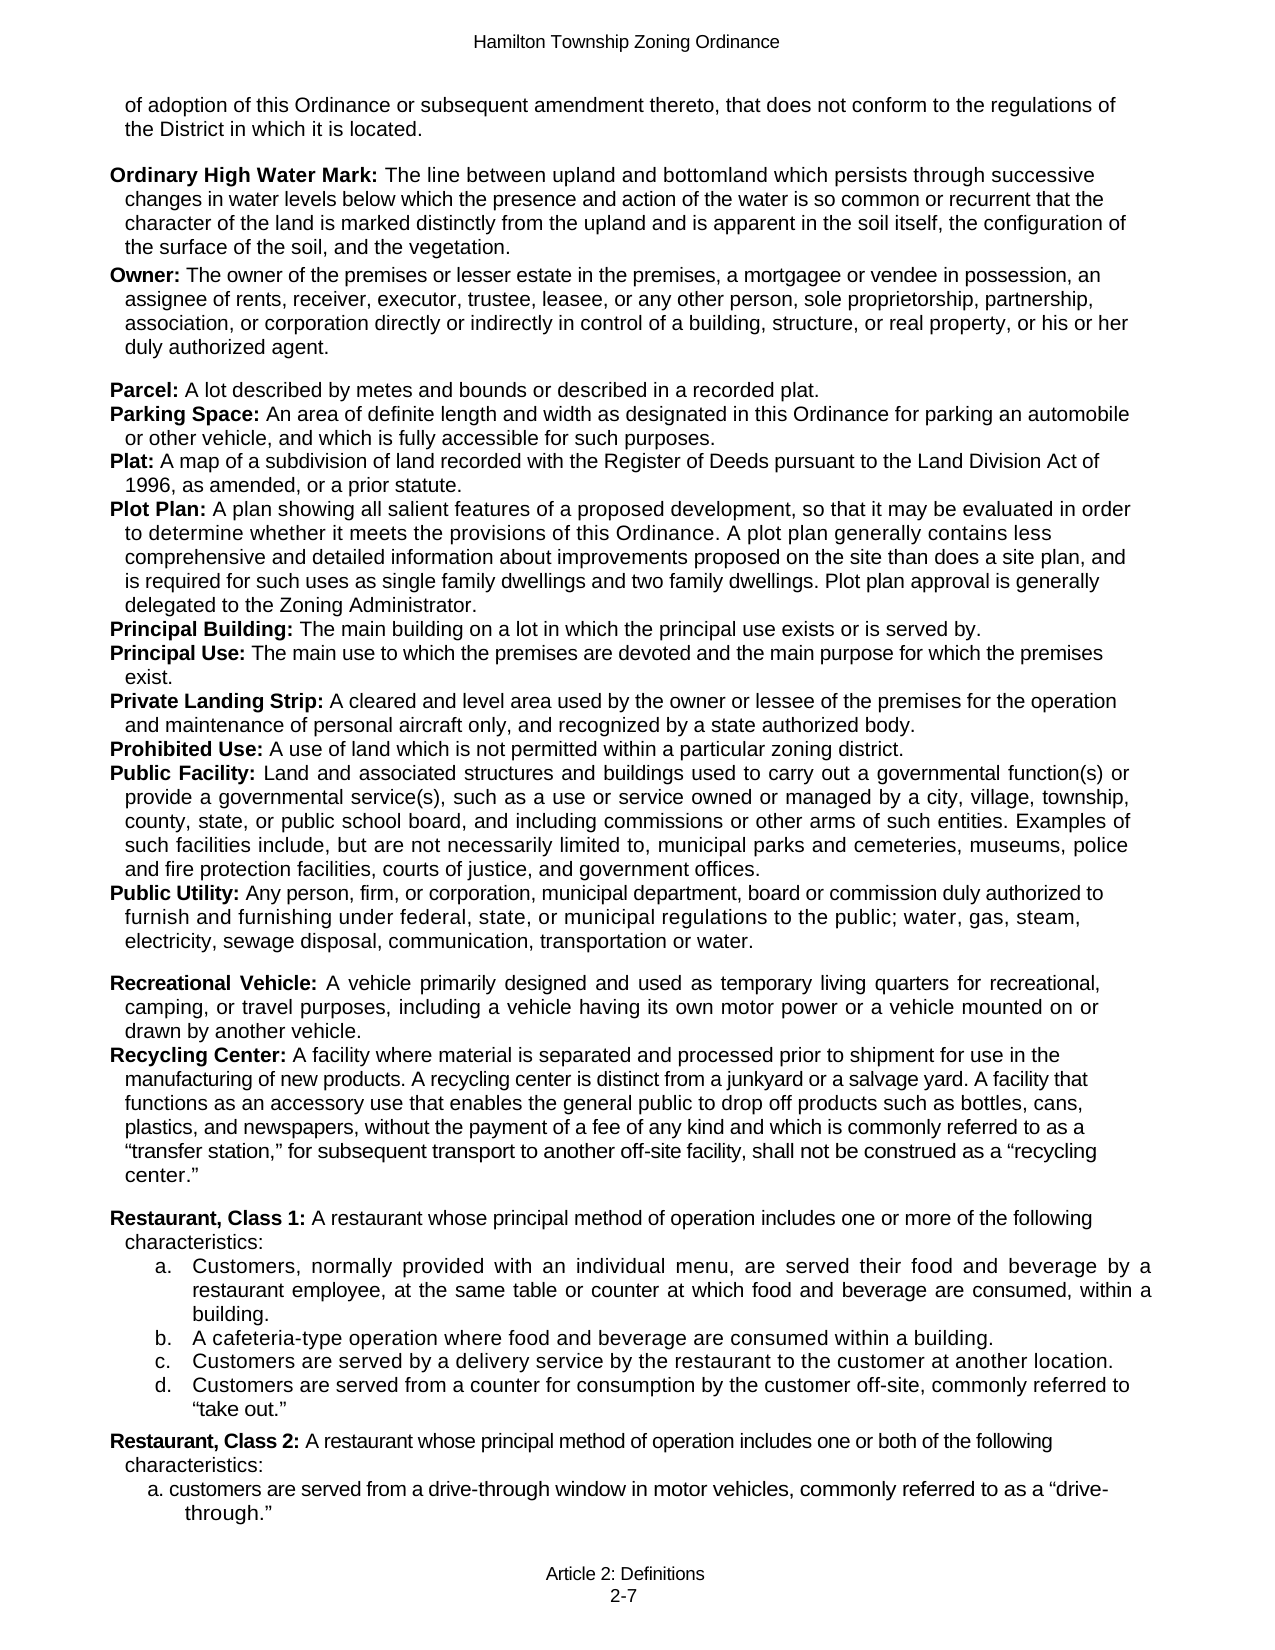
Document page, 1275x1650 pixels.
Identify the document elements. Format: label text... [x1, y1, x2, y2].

text Plat: A map of a subdivision of land recorded with the Register of Deeds pursuant to the Land Division Act of 1996, as amended, or a prior statute. [109, 449, 1124, 497]
text a. customers are served from a drive-through window in motor vehicles, commonly referred to as a “drive- through.” [147, 1477, 1154, 1524]
text Parcel: A lot described by metes and bounds or described in a recorded plat. [109, 377, 1161, 401]
text Ordinary High Water Mark: The line between upland and bottomland which persists through successive changes in water levels below which the presence and action of the water is so common or recurrent that the character of the land is marked distinctly from the upland and is apparent in the soil itself, the configuration of the surface of the soil, and the vegetation. [109, 163, 1146, 259]
text Principal Use: The main use to which the premises are devoted and the main purpose for which the premises exist. [109, 641, 1131, 689]
list Customers, normally provided with an individual menu, are served their food and beverage by a restaurant employee, at the same table or counter at which food and beverage are consumed, within a building. [154, 1253, 1154, 1325]
text Public Facility: Land and associated structures and buildings used to carry out a governmental function(s) or provide a governmental service(s), such as a use or service owned or managed by a city, village, township, county, state, or public school board, and including commissions or other arms of such entities. Examples of such facilities include, but are not necessarily limited to, municipal parks and cemeteries, museums, police and fire protection facilities, courts of justice, and government offices. [109, 761, 1131, 881]
text Principal Building: The main building on a lot in which the principal use exists or is served by. [109, 617, 1161, 641]
text of adoption of this Ordinance or subsequent amendment thereto, that does not conform to the regulations of the District in which it is located. [124, 93, 1131, 141]
text Owner: The owner of the premises or lesser estate in the premises, a mortgagee or vendee in possession, an assignee of rents, receiver, executor, trustee, leasee, or any other person, sole proprietorship, partnership, association, or corporation directly or indirectly in control of a building, structure, or real property, or his or her duly authorized agent. [109, 263, 1146, 359]
text Private Landing Strip: A cleared and level area used by the owner or lessee of the premises for the operation and maintenance of personal aircraft only, and recognized by a state authorized body. [109, 689, 1131, 737]
text Restaurant, Class 2: A restaurant whose principal method of operation includes one or both of the following characteristics: [109, 1429, 1116, 1477]
text Recreational Vehicle: A vehicle primarily designed and used as temporary living quarters for recreational, camping, or travel purposes, including a vehicle having its own motor power or a vehicle mounted on or drawn by another vehicle. [109, 971, 1101, 1043]
text Parking Space: An area of definite length and width as designated in this Ordinance for parking an automobile or other vehicle, and which is fully accessible for such purposes. [109, 401, 1139, 449]
list Customers are served from a counter for consumption by the customer off-site, commonly referred to “take out.” [154, 1373, 1154, 1421]
text Restaurant, Class 1: A restaurant whose principal method of operation includes one or more of the following characteristics: [109, 1206, 1154, 1253]
list A cafeteria-type operation where food and beverage are consumed within a building. [154, 1325, 1161, 1349]
text Public Utility: Any person, firm, or corporation, municipal department, board or commission duly authorized to furnish and furnishing under federal, state, or municipal regulations to the public; water, gas, steam, electricity, sewage disposal, communication, transportation or water. [109, 881, 1131, 952]
text Recycling Center: A facility where material is separated and processed prior to shipment for use in the manufacturing of new products. A recycling center is distinct from a junkyard or a salvage yard. A facility that functions as an accessory use that enables the general public to drop off products such as bottles, cans, plastics, and newspapers, without the payment of a fee of any kind and which is commonly referred to as a “transfer station,” for subsequent transport to another off-site facility, shall not be construed as a “recycling center.” [109, 1043, 1131, 1187]
text Plot Plan: A plan showing all salient features of a proposed development, so that it may be evaluated in order to determine whether it meets the provisions of this Ordinance. A plot plan generally contains less comprehensive and detailed information about improvements proposed on the site than does a site plan, and is required for such uses as single family dwellings and two family dwellings. Plot plan approval is generally delegated to the Zoning Administrator. [109, 497, 1139, 617]
list Customers are served by a delivery service by the restaurant to the customer at another location. [154, 1349, 1161, 1373]
text Prohibited Use: A use of land which is not permitted within a particular zoning district. [109, 737, 1161, 761]
